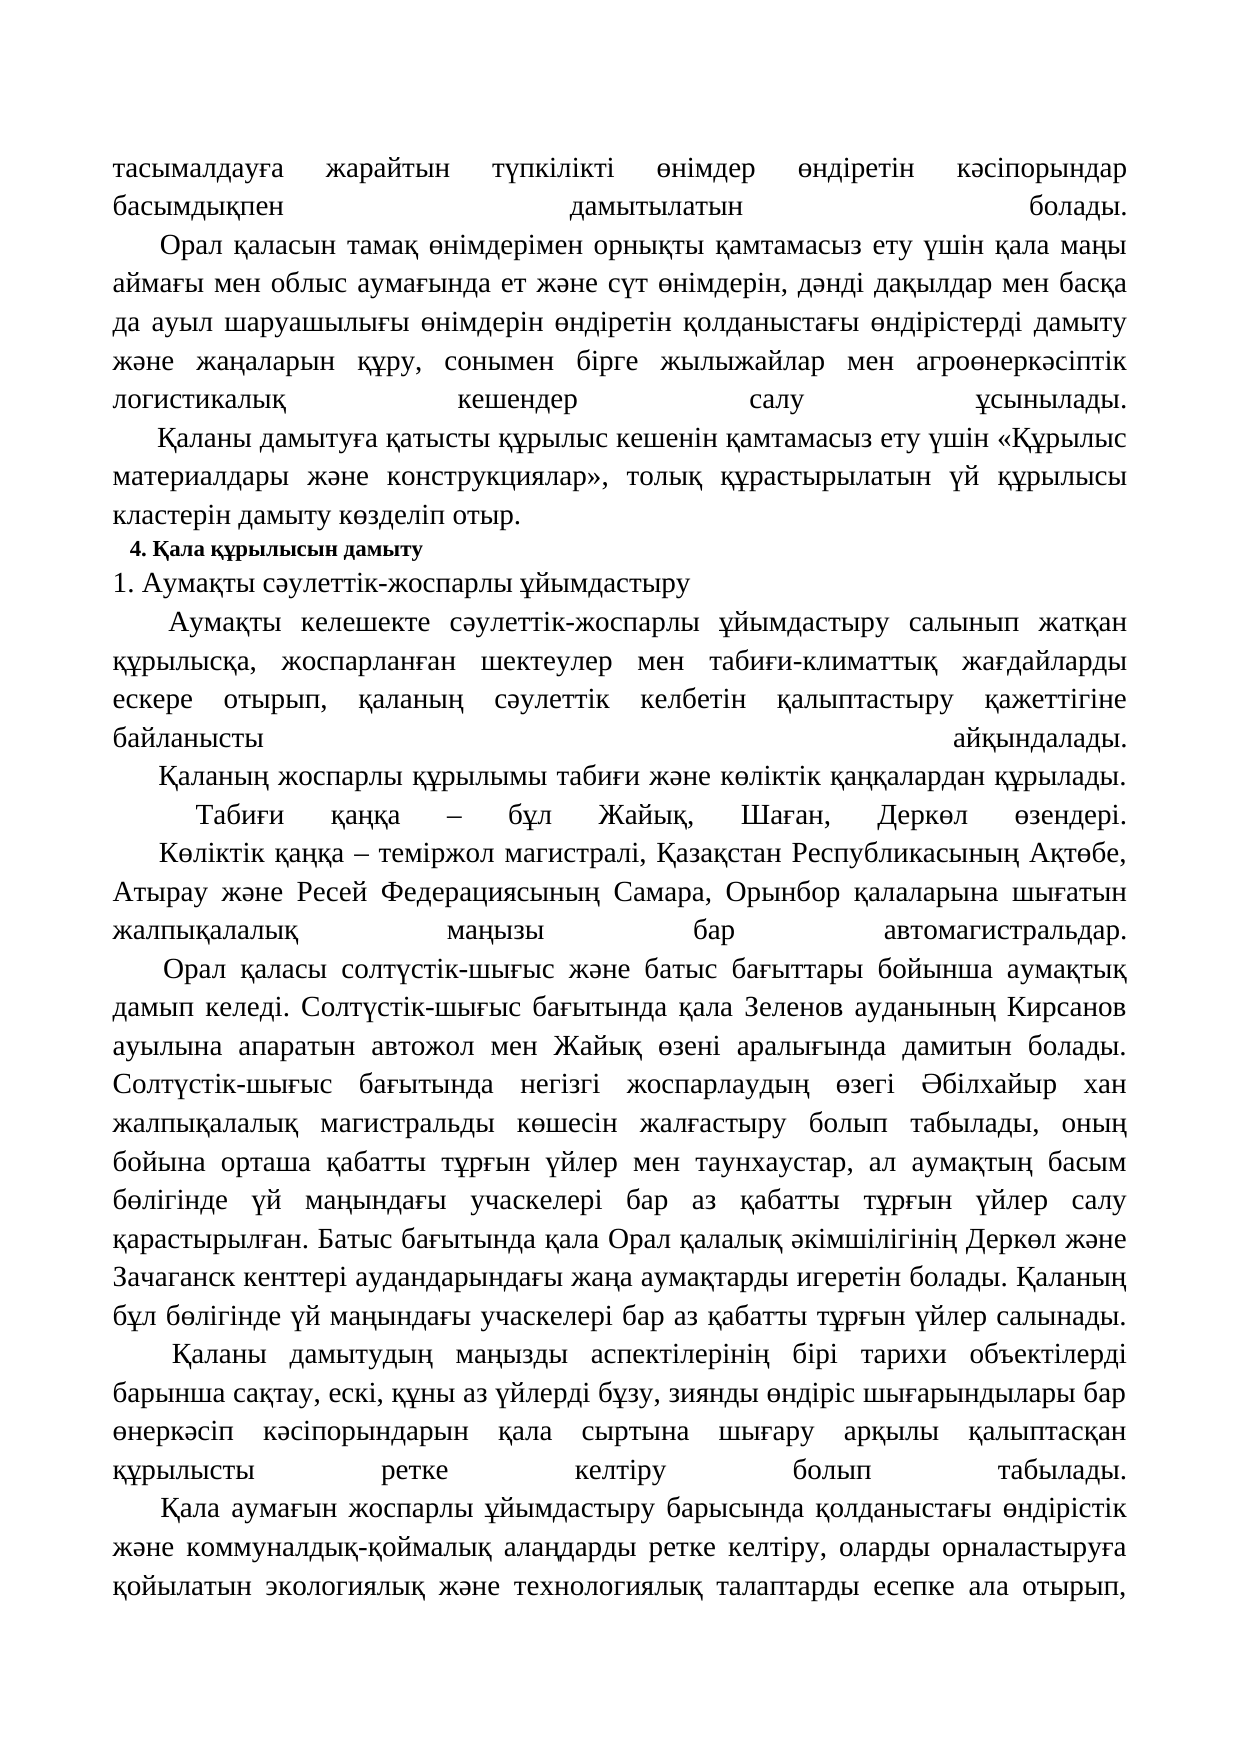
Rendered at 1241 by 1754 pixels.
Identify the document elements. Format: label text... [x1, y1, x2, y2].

text 4. Қала құрылысын дамыту [112, 535, 1128, 562]
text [112, 604, 1128, 1601]
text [112, 150, 1128, 530]
text 1. Аумақты сәулеттік-жоспарлы ұйымдастыру [112, 566, 1128, 599]
